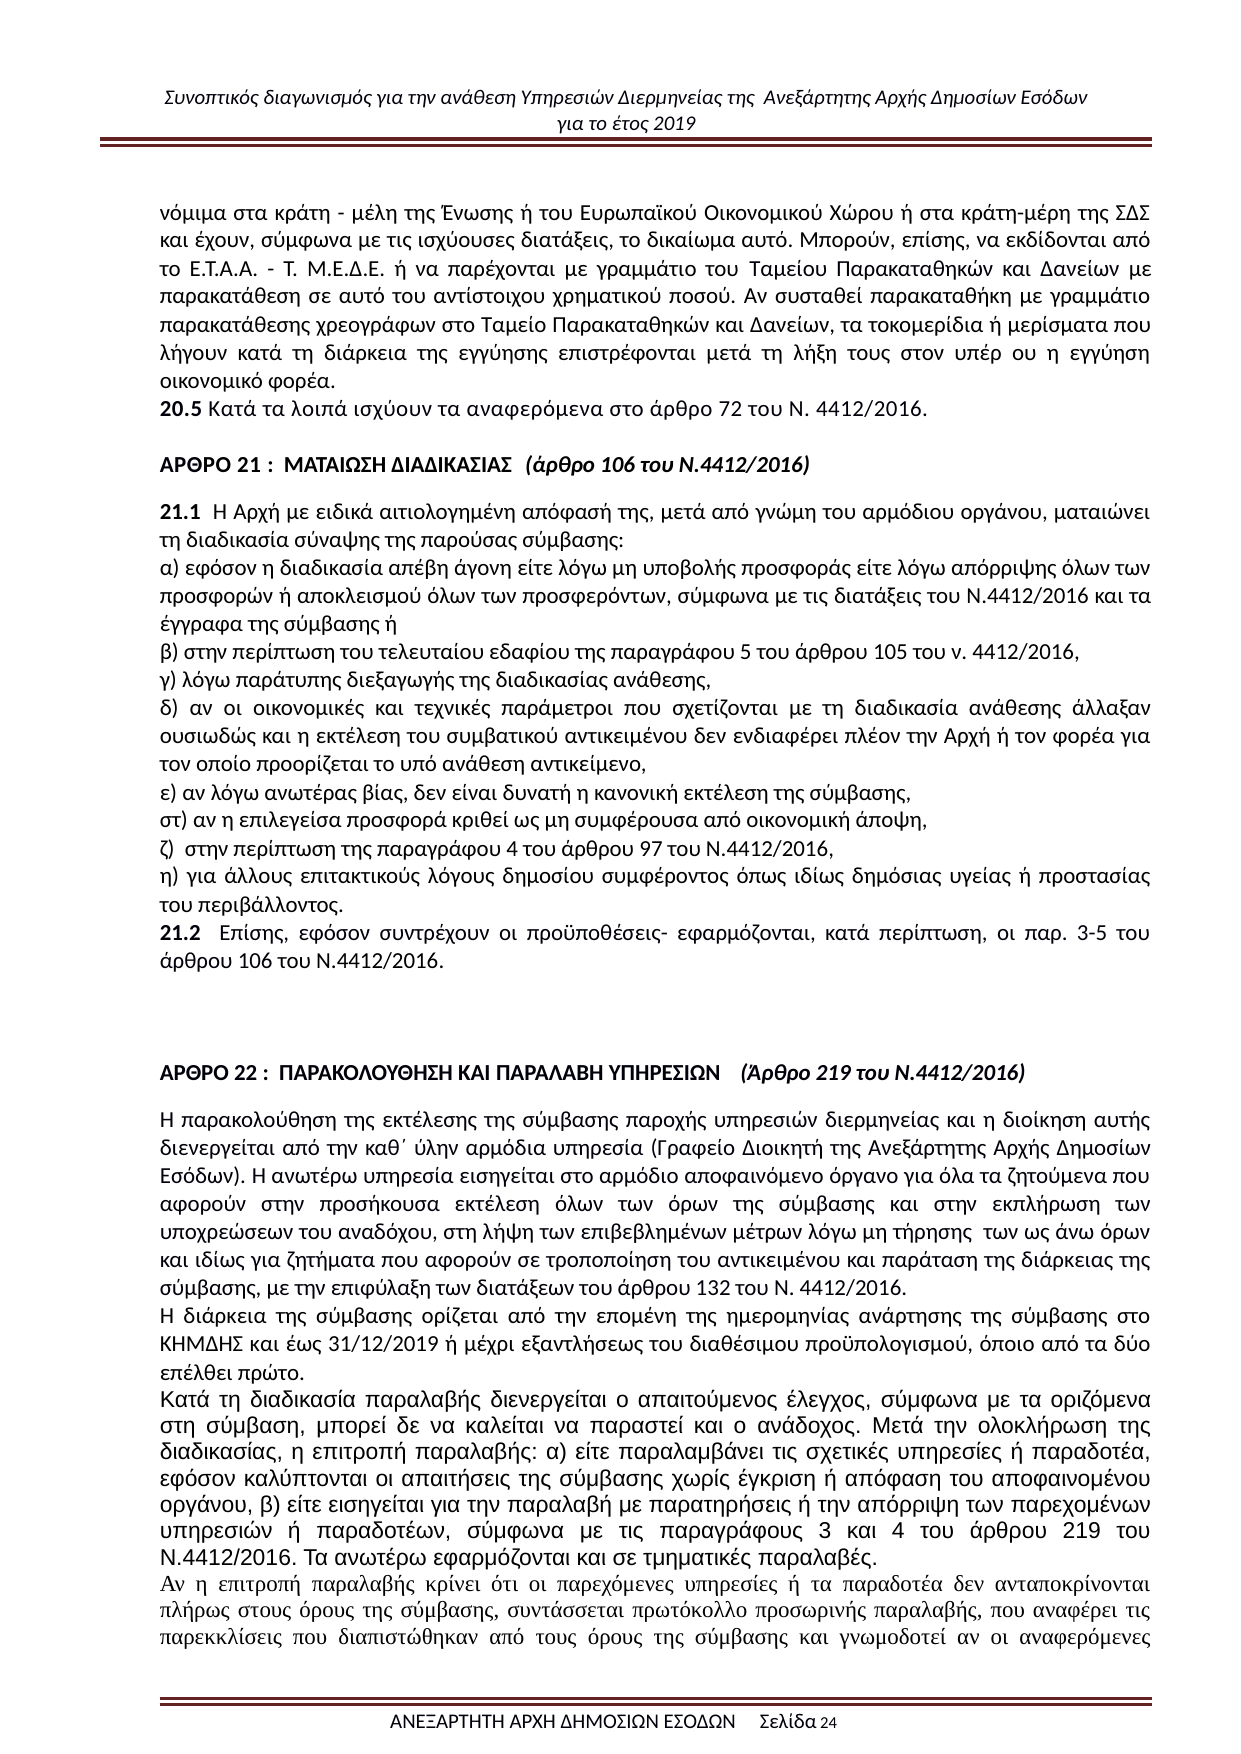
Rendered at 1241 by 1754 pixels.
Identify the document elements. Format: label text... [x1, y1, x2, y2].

text α) εφόσον η διαδικασία απέβη άγονη είτε λόγω μη υποβολής προσφοράς είτε λόγω απόρριψης όλων των προσφορών ή αποκλεισμού όλων των προσφερόντων, σύμφωνα με τις διατάξεις του Ν.4412/2016 και τα έγγραφα της σύμβασης ή [159, 553, 1152, 637]
text Η παρακολούθηση της εκτέλεσης της σύμβασης παροχής υπηρεσιών διερμηνείας και η διοίκηση αυτής διενεργείται από την καθ΄ ύλην αρμόδια υπηρεσία (Γραφείο Διοικητή της Ανεξάρτητης Αρχής Δημοσίων Εσόδων). Η ανωτέρω υπηρεσία εισηγείται στο αρμόδιο αποφαινόμενο όργανο για όλα τα ζητούμενα που αφορούν στην προσήκουσα εκτέλεση όλων των όρων της σύμβασης και στην εκπλήρωση των υποχρεώσεων του αναδόχου, στη λήψη των επιβεβλημένων μέτρων λόγω μη τήρησης των ως άνω όρων και ιδίως για ζητήματα που αφορούν σε τροποποίηση του αντικειμένου και παράταση της διάρκειας της σύμβασης, με την επιφύλαξη των διατάξεων του άρθρου 132 του Ν. 4412/2016. [159, 1105, 1152, 1302]
text η) για άλλους επιτακτικούς λόγους δημοσίου συμφέροντος όπως ιδίως δημόσιας υγείας ή προστασίας του περιβάλλοντος. [159, 862, 1152, 918]
text β) στην περίπτωση του τελευταίου εδαφίου της παραγράφου 5 του άρθρου 105 του ν. 4412/2016, [159, 637, 1152, 666]
text 21.2 Επίσης, εφόσον συντρέχουν οι προϋποθέσεις- εφαρμόζονται, κατά περίπτωση, οι παρ. 3-5 του άρθρου 106 του Ν.4412/2016. [159, 918, 1152, 974]
text στ) αν η επιλεγείσα προσφορά κριθεί ως μη συμφέρουσα από οικονομική άποψη, [159, 806, 1152, 834]
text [159, 198, 1152, 394]
text 21.1 Η Αρχή με ειδικά αιτιολογημένη απόφασή της, μετά από γνώμη του αρμόδιου οργάνου, ματαιώνει τη διαδικασία σύναψης της παρούσας σύμβασης: [159, 497, 1152, 553]
subtitle ΑΡΘΡΟ 22 : ΠΑΡΑΚΟΛΟΥΘΗΣΗ ΚΑΙ ΠΑΡΑΛΑΒΗ ΥΠΗΡΕΣΙΩΝ (Άρθρο 219 του Ν.4412/2016) [159, 1058, 1152, 1086]
subtitle ΑΡΘΡΟ 21 : ΜΑΤΑΙΩΣΗ ΔΙΑΔΙΚΑΣΙΑΣ (άρθρο 106 του Ν.4412/2016) [159, 450, 1152, 478]
text δ) αν οι οικονομικές και τεχνικές παράμετροι που σχετίζονται με τη διαδικασία ανάθεσης άλλαξαν ουσιωδώς και η εκτέλεση του συμβατικού αντικειμένου δεν ενδιαφέρει πλέον την Αρχή ή τον φορέα για τον οποίο προορίζεται το υπό ανάθεση αντικείμενο, [159, 693, 1152, 778]
text Η διάρκεια της σύμβασης ορίζεται από την επομένη της ημερομηνίας ανάρτησης της σύμβασης στο ΚΗΜΔΗΣ και έως 31/12/2019 ή μέχρι εξαντλήσεως του διαθέσιμου προϋπολογισμού, όποιο από τα δύο επέλθει πρώτο. [159, 1302, 1152, 1386]
text γ) λόγω παράτυπης διεξαγωγής της διαδικασίας ανάθεσης, [159, 666, 1152, 693]
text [159, 1570, 1152, 1649]
text Κατά τη διαδικασία παραλαβής διενεργείται ο απαιτούμενος έλεγχος, σύμφωνα με τα οριζόμενα στη σύμβαση, μπορεί δε να καλείται να παραστεί και ο ανάδοχος. Μετά την ολοκλήρωση της διαδικασίας, η επιτροπή παραλαβής: α) είτε παραλαμβάνει τις σχετικές υπηρεσίες ή παραδοτέα, εφόσον καλύπτονται οι απαιτήσεις της σύμβασης χωρίς έγκριση ή απόφαση του αποφαινομένου οργάνου, β) είτε εισηγείται για την παραλαβή με παρατηρήσεις ή την απόρριψη των παρεχομένων υπηρεσιών ή παραδοτέων, σύμφωνα με τις παραγράφους 3 και 4 του άρθρου 219 του Ν.4412/2016. Τα ανωτέρω εφαρμόζονται και σε τμηματικές παραλαβές. [159, 1386, 1152, 1570]
text ε) αν λόγω ανωτέρας βίας, δεν είναι δυνατή η κανονική εκτέλεση της σύμβασης, [159, 778, 1152, 806]
text ζ) στην περίπτωση της παραγράφου 4 του άρθρου 97 του Ν.4412/2016, [159, 834, 1152, 862]
text 20.5 Κατά τα λοιπά ισχύουν τα αναφερόμενα στο άρθρο 72 του Ν. 4412/2016. [159, 394, 1152, 422]
